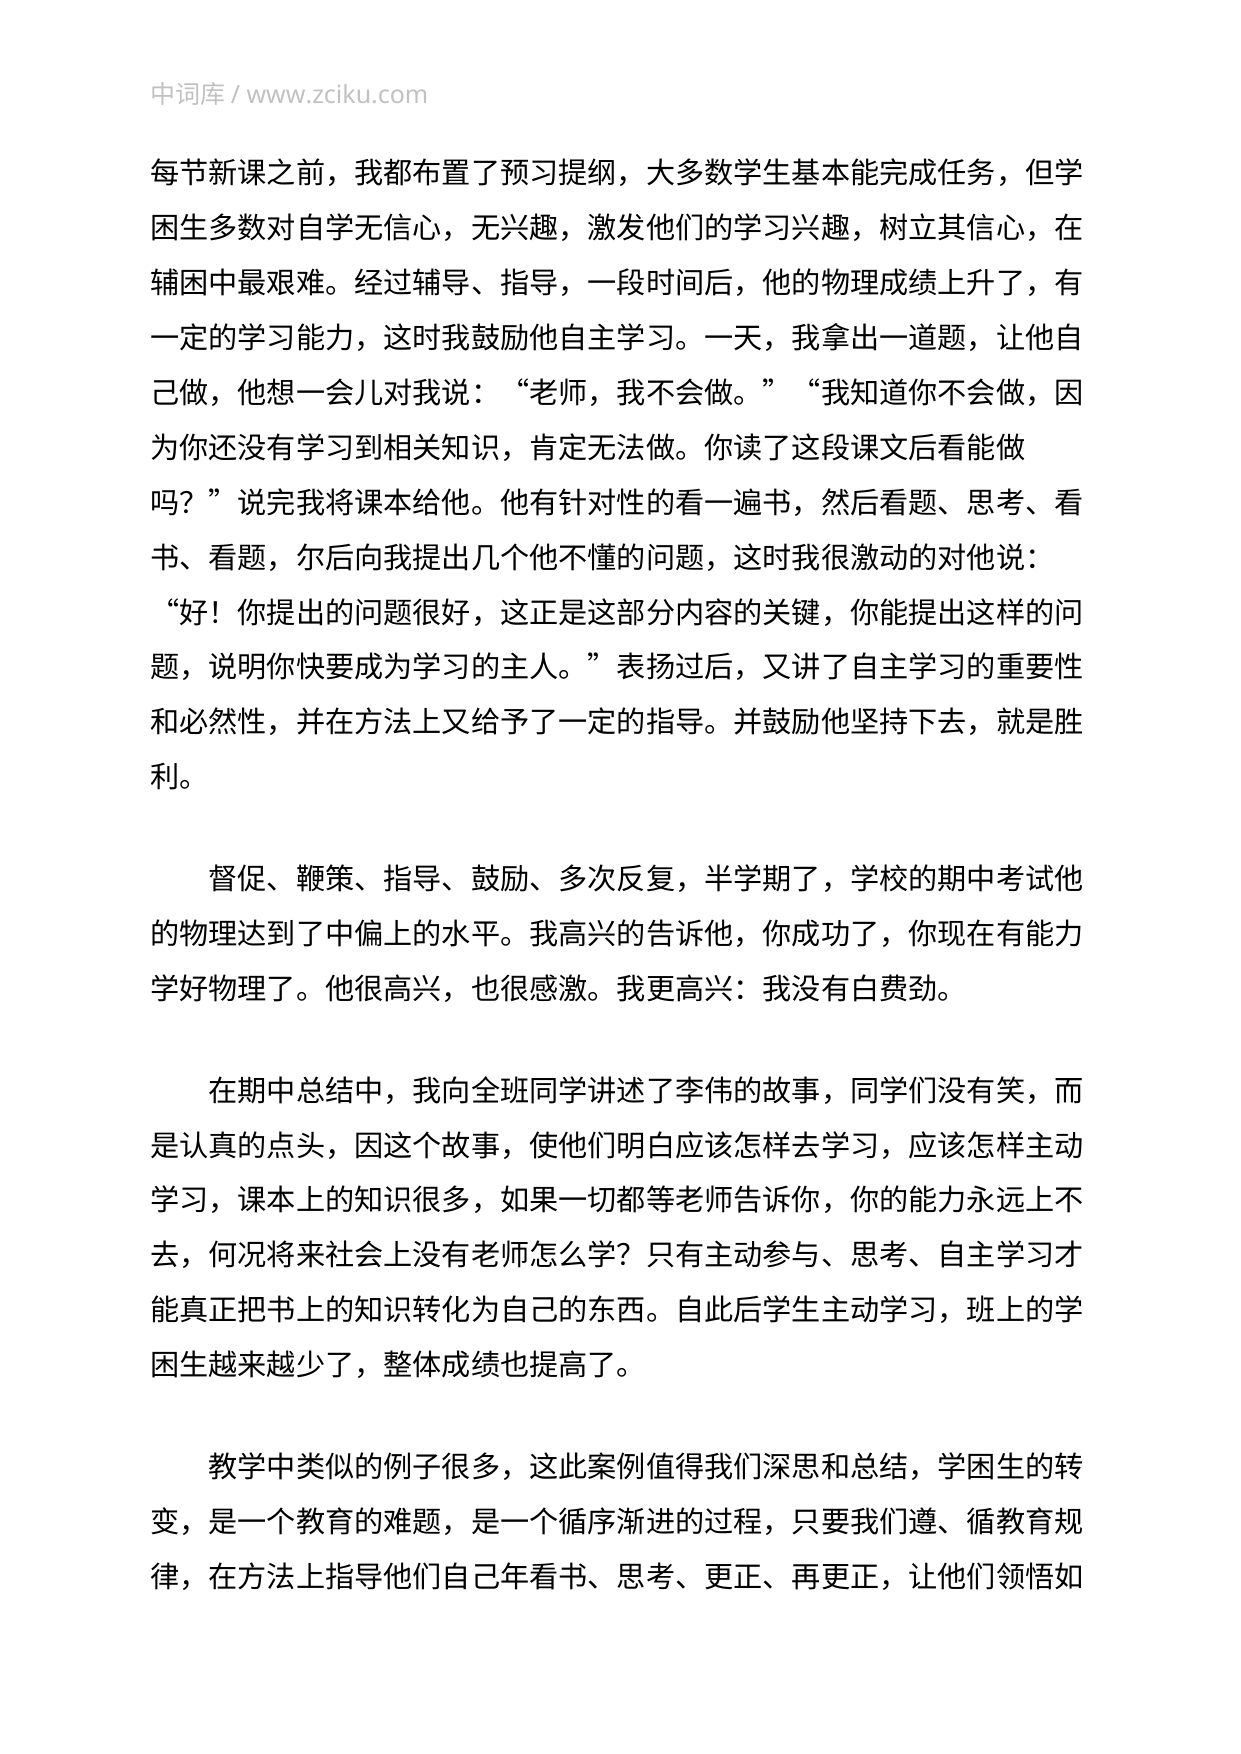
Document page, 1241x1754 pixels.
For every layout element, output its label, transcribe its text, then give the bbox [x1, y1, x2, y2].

text 督促、鞭策、指导、鼓励、多次反复，半学期了，学校的期中考试他的物理达到了中偏上的水平。我高兴的告诉他，你成功了，你现在有能力学好物理了。他很高兴，也很感激。我更高兴：我没有白费劲。 [150, 856, 1090, 1008]
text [150, 150, 1090, 796]
text 在期中总结中，我向全班同学讲述了李伟的故事，同学们没有笑，而是认真的点头，因这个故事，使他们明白应该怎样去学习，应该怎样主动学习，课本上的知识很多，如果一切都等老师告诉你，你的能力永远上不去，何况将来社会上没有老师怎么学？只有主动参与、思考、自主学习才能真正把书上的知识转化为自己的东西。自此后学生主动学习，班上的学困生越来越少了，整体成绩也提高了。 [150, 1067, 1090, 1384]
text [150, 1443, 1090, 1596]
